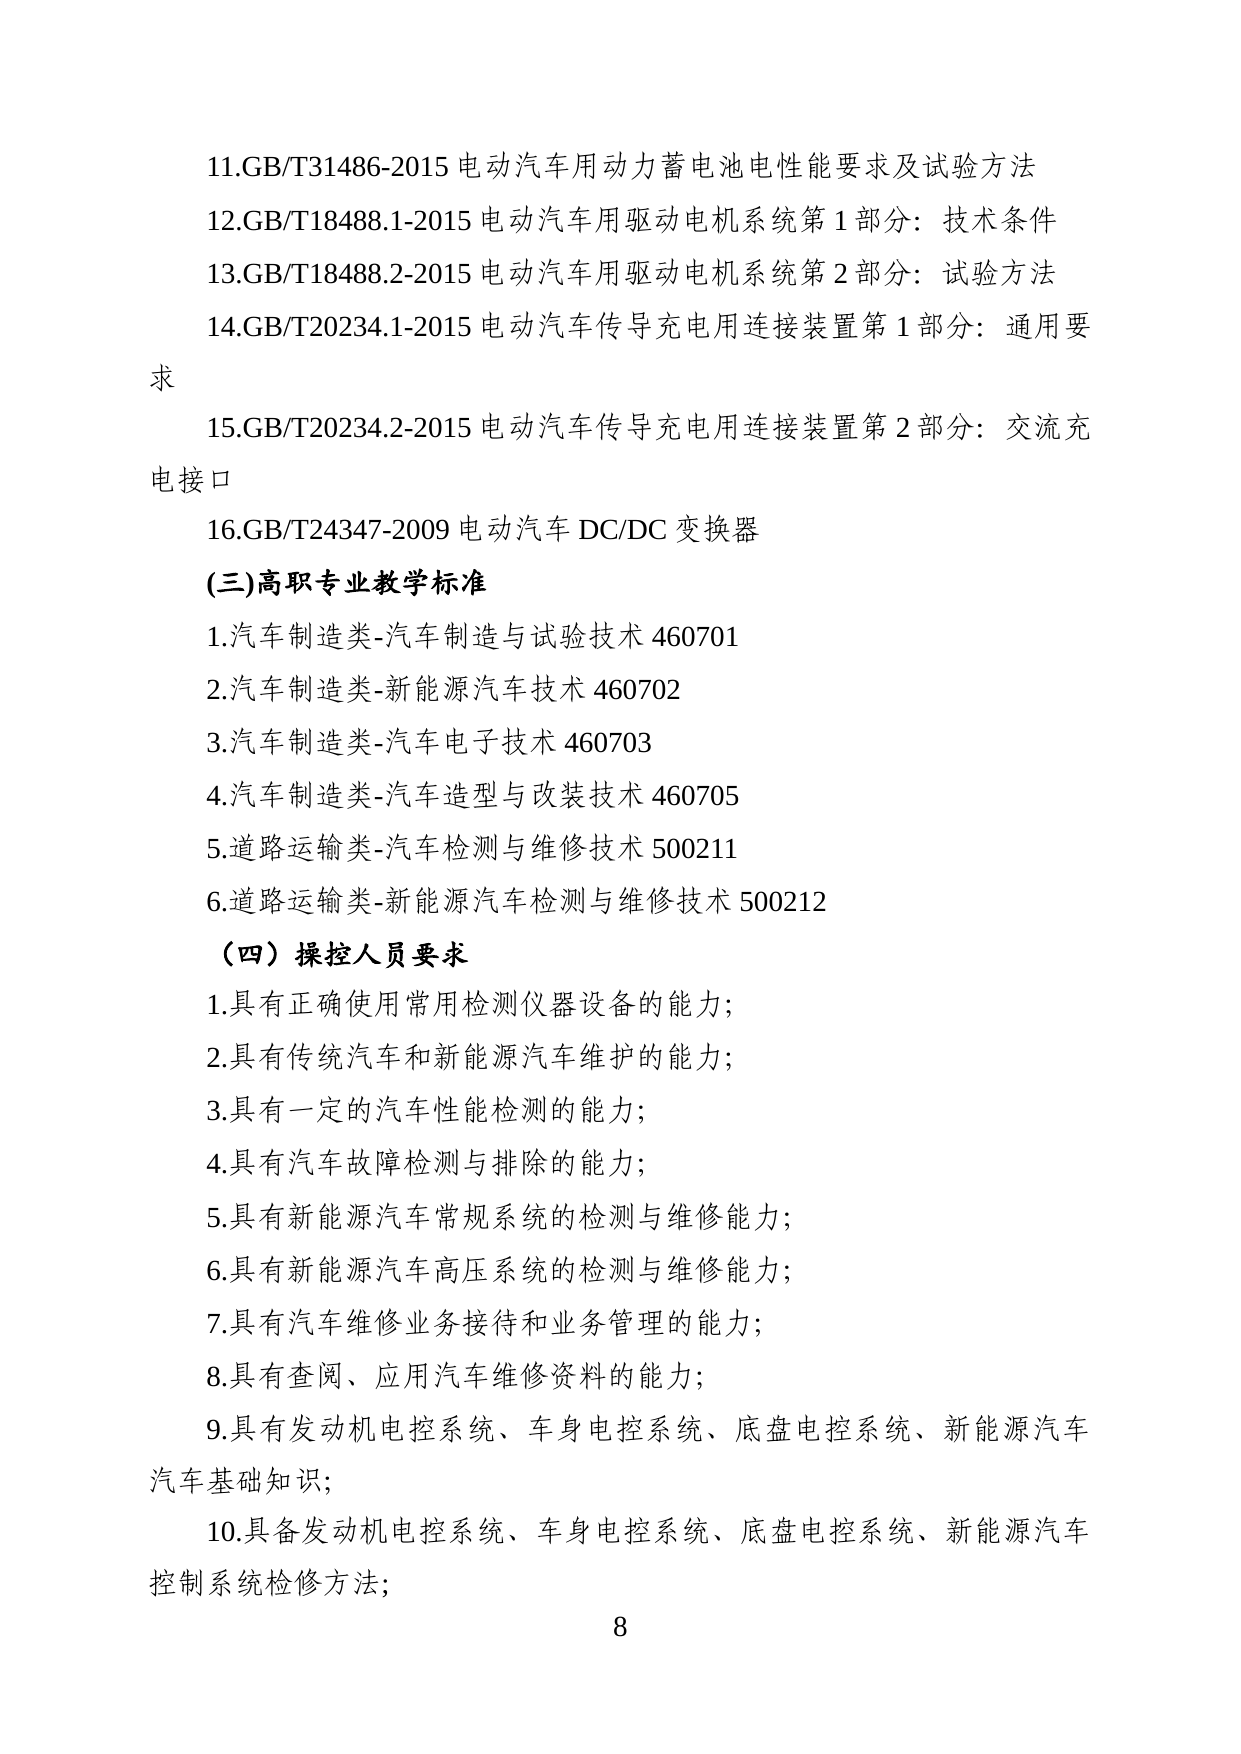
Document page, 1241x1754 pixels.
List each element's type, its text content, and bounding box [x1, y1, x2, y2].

text 5.道路运输类-汽车检测与维修技术500211 [148, 829, 1093, 865]
text 10.具备发动机电控系统、车身电控系统、底盘电控系统、新能源汽车控制系统检修方法; [148, 1512, 1093, 1600]
text （四）操控人员要求 [206, 936, 1093, 969]
text 7.具有汽车维修业务接待和业务管理的能力； [148, 1304, 1093, 1339]
text 2.具有传统汽车和新能源汽车维护的能力； [148, 1038, 1093, 1074]
text 8.具有查阅、应用汽车维修资料的能力； [148, 1357, 1093, 1393]
text 6.具有新能源汽车高压系统的检测与维修能力； [148, 1251, 1093, 1286]
text 9.具有发动机电控系统、车身电控系统、底盘电控系统、新能源汽车汽车基础知识； [148, 1410, 1093, 1496]
text 1.汽车制造类-汽车制造与试验技术460701 [148, 617, 1093, 652]
text 3.汽车制造类-汽车电子技术460703 [148, 723, 1093, 758]
text 11.GB/T31486-2015电动汽车用动力蓄电池电性能要求及试验方法 [148, 148, 1093, 183]
text 16.GB/T24347-2009电动汽车DC/DC变换器 [148, 511, 1093, 546]
text 4.汽车制造类-汽车造型与改装技术460705 [148, 776, 1093, 812]
text 5.具有新能源汽车常规系统的检测与维修能力； [148, 1198, 1093, 1233]
text 2.汽车制造类-新能源汽车技术460702 [148, 670, 1093, 705]
text 15.GB/T20234.2-2015电动汽车传导充电用连接装置第2部分：交流充电接口 [148, 409, 1093, 494]
text 6.道路运输类-新能源汽车检测与维修技术500212 [148, 882, 1093, 918]
text 13.GB/T18488.2-2015电动汽车用驱动电机系统第2部分：试验方法 [148, 254, 1093, 289]
text 3.具有一定的汽车性能检测的能力； [148, 1092, 1093, 1127]
text 1.具有正确使用常用检测仪器设备的能力； [148, 985, 1093, 1021]
text (三)高职专业教学标准 [206, 564, 1093, 599]
text 4.具有汽车故障检测与排除的能力； [148, 1145, 1093, 1180]
text 12.GB/T18488.1-2015电动汽车用驱动电机系统第1部分：技术条件 [148, 201, 1093, 236]
text 14.GB/T20234.1-2015电动汽车传导充电用连接装置第1部分：通用要求 [148, 307, 1093, 392]
